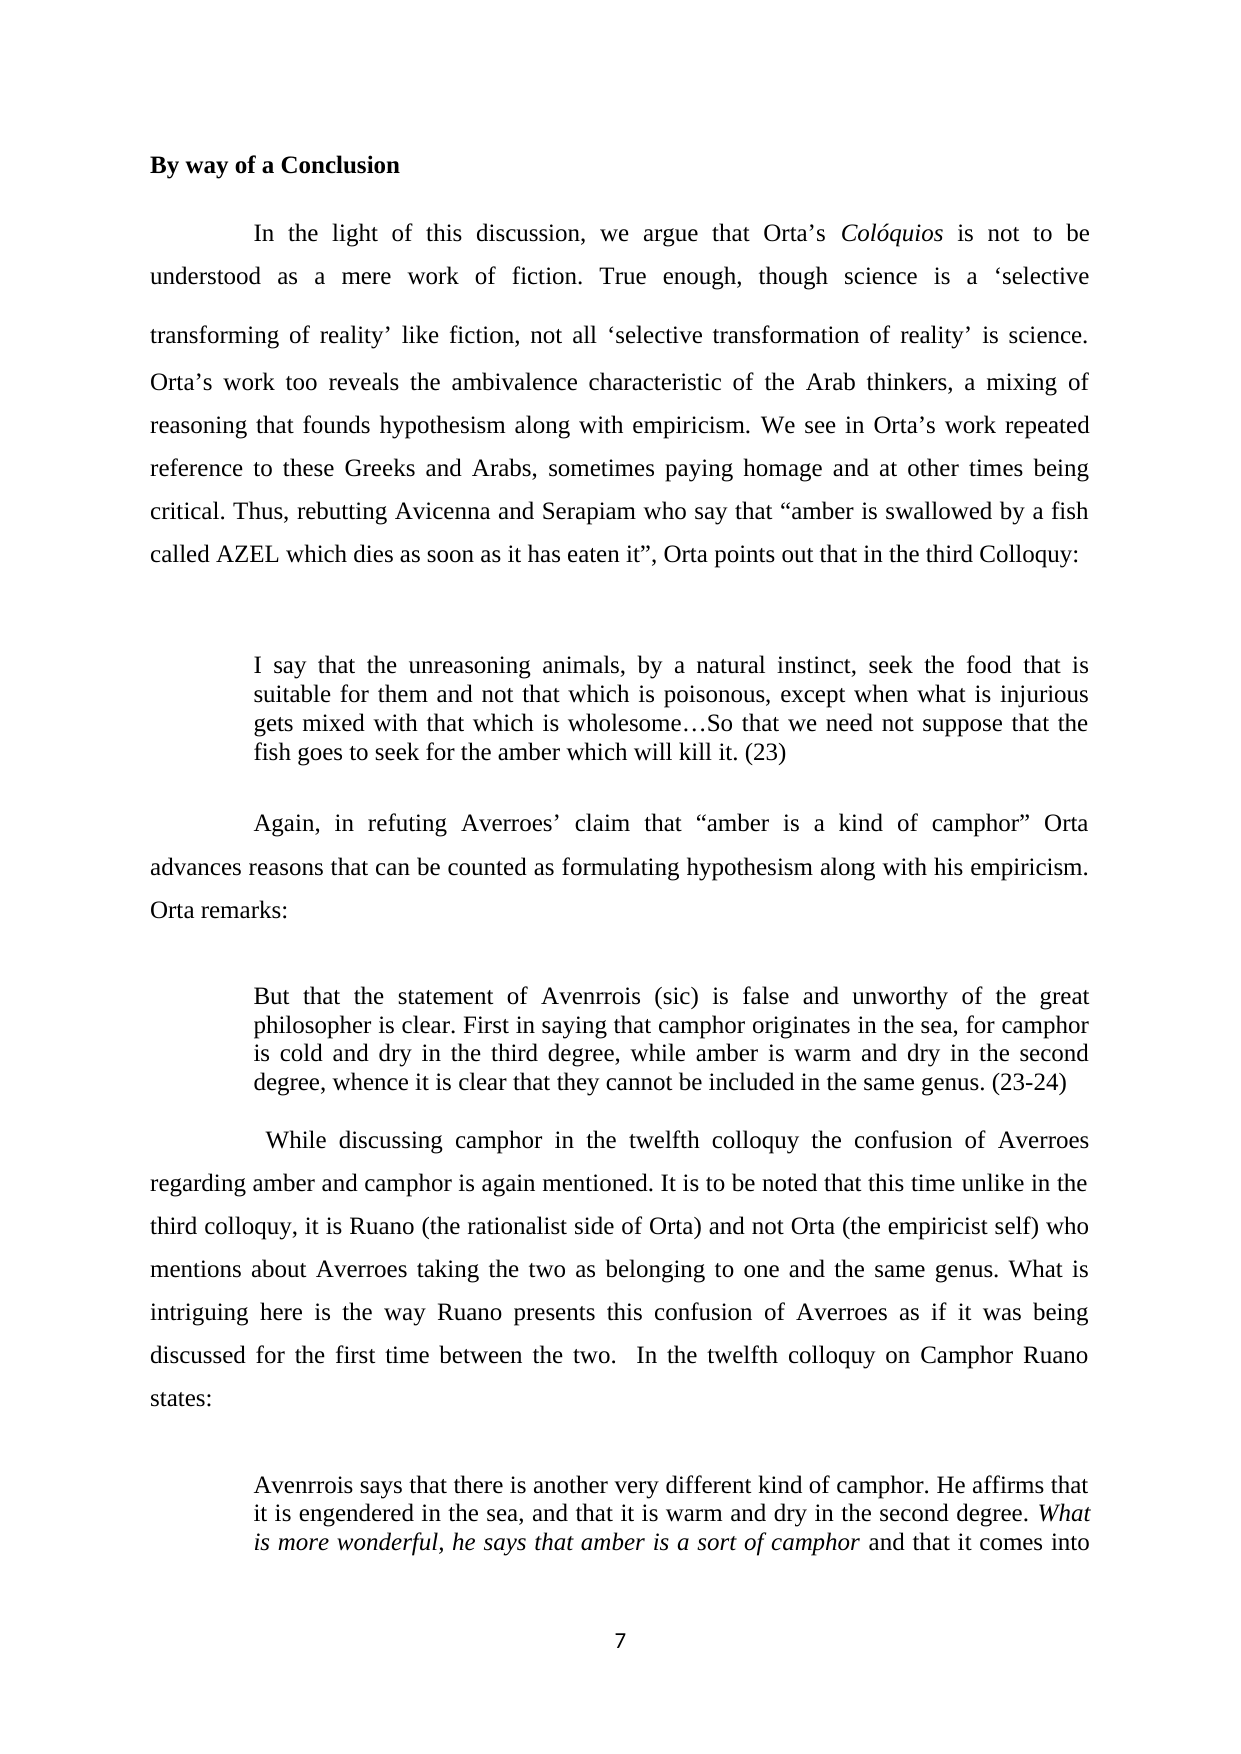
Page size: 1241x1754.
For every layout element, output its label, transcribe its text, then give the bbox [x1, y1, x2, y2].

text I say that the unreasoning animals, by a natural instinct, seek the food that is suitable for them and not that which is poisonous, except when what is injurious gets mixed with that which is wholesome…So that we need not suppose that the fish goes to seek for the amber which will kill it. (23) [253, 650, 1090, 765]
text While discussing camphor in the twelfth colloquy the confusion of Averroes regarding amber and camphor is again mentioned. It is to be noted that this time unlike in the third colloquy, it is Ruano (the rationalist side of Orta) and not Orta (the empiricist self) who mentions about Averroes taking the two as belonging to one and the same genus. What is intriguing here is the way Ruano presents this confusion of Averroes as if it was being discussed for the first time between the two. In the twelfth colloquy on Camphor Ruano states: [150, 1125, 1090, 1412]
text But that the statement of Avenrrois (sic) is false and unworthy of the great philosopher is clear. First in saying that camphor originates in the sea, for camphor is cold and dry in the third degree, while amber is warm and dry in the second degree, whence it is clear that they cannot be included in the same genus. (23-24) [253, 981, 1090, 1096]
text By way of a Conclusion [150, 150, 1090, 179]
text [253, 1470, 1090, 1556]
text Again, in refuting Averroes’ claim that “amber is a kind of camphor” Orta advances reasons that can be counted as formulating hypothesism along with his empiricism. Orta remarks: [150, 808, 1090, 923]
text In the light of this discussion, we argue that Orta’s Colóquios is not to be understood as a mere work of fiction. True enough, though science is a ‘selective transforming of reality’ like fiction, not all ‘selective transformation of reality’ is science. Orta’s work too reveals the ambivalence characteristic of the Arab thinkers, a mixing of reasoning that founds hypothesism along with empiricism. We see in Orta’s work repeated reference to these Greeks and Arabs, sometimes paying homage and at other times being critical. Thus, rebutting Avicenna and Serapiam who say that “amber is swallowed by a fish called AZEL which dies as soon as it has eaten it”, Orta points out that in the third Colloquy: [150, 218, 1090, 568]
